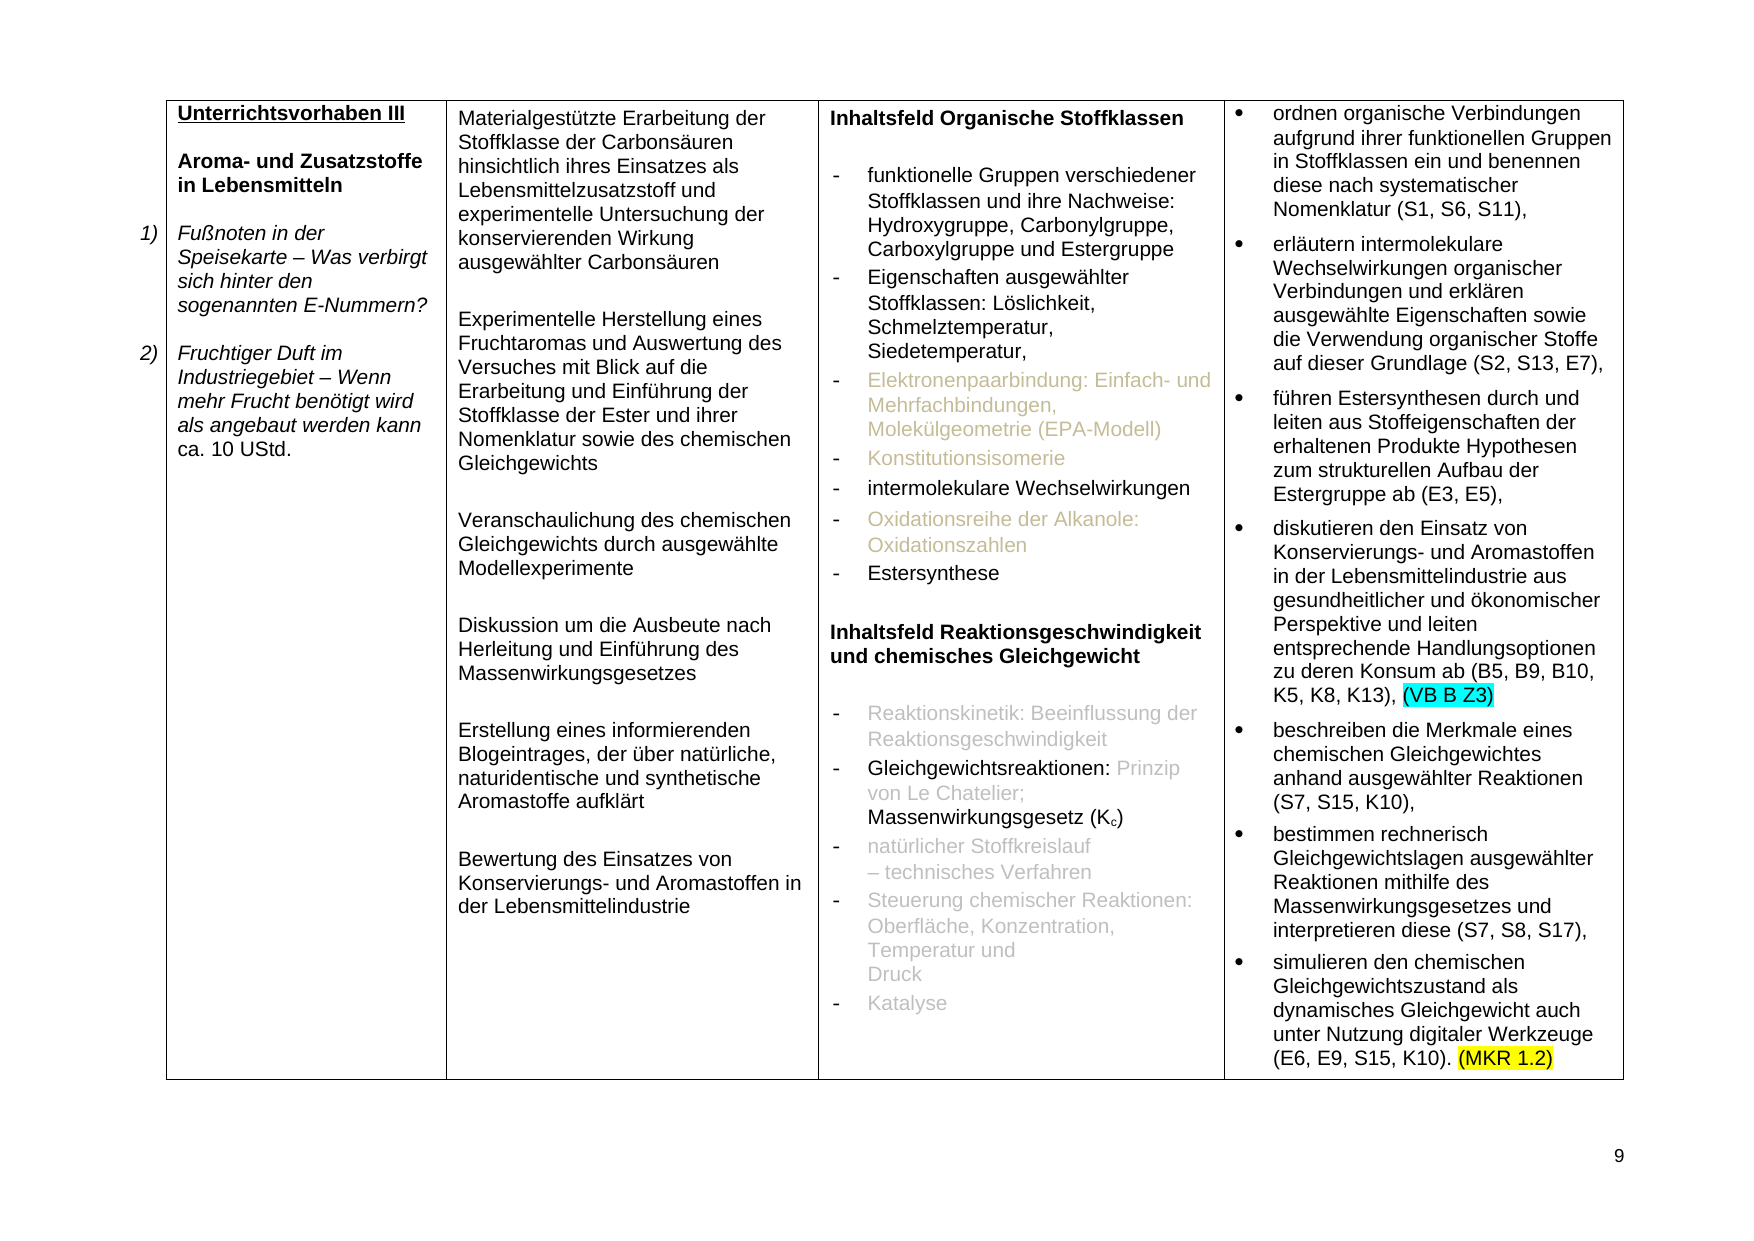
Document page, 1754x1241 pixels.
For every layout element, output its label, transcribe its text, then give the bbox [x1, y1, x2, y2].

table_header Materialgestützte Erarbeitung der Stoffklasse der Carbonsäuren hinsichtlich ihres Einsatzes als Lebensmittelzusatzstoff und experimentelle Untersuchung der konservierenden Wirkung ausgewählter Carbonsäuren Experimentelle Herstellung eines Fruchtaromas und Auswertung des Versuches mit Blick auf die Erarbeitung und Einführung der Stoffklasse der Ester und ihrer Nomenklatur sowie des chemischen Gleichgewichts Veranschaulichung des chemischen Gleichgewichts durch ausgewählte Modellexperimente Diskussion um die Ausbeute nach Herleitung und Einführung des Massenwirkungsgesetzes Erstellung eines informierenden Blogeintrages, der über natürliche, naturidentische und synthetische Aromastoffe aufklärt Bewertung des Einsatzes von Konservierungs- und Aromastoffen in der Lebensmittelindustrie [447, 101, 818, 1078]
table_header Inhaltsfeld Organische Stoffklassen funktionelle Gruppen verschiedener Stoffklassen und ihre Nachweise: Hydroxygruppe, Carbonylgruppe, Carboxylgruppe und Estergruppe Eigenschaften ausgewählter Stoffklassen: Löslichkeit, Schmelztemperatur, Siedetemperatur, Elektronenpaarbindung: Einfach- und Mehrfachbindungen, Molekülgeometrie (EPA-Modell) Konstitutionsisomerie intermolekulare Wechselwirkungen Oxidationsreihe der Alkanole: Oxidationszahlen Estersynthese Inhaltsfeld Reaktionsgeschwindigkeit und chemisches Gleichgewicht Reaktionskinetik: Beeinflussung der Reaktionsgeschwindigkeit Gleichgewichtsreaktionen: Prinzip von Le Chatelier; Massenwirkungsgesetz (Kc) natürlicher Stoffkreislauf – technisches Verfahren Steuerung chemischer Reaktionen: Oberfläche, Konzentration, Temperatur und Druck Katalyse [819, 101, 1224, 1078]
table_header ordnen organische Verbindungen aufgrund ihrer funktionellen Gruppen in Stoffklassen ein und benennen diese nach systematischer Nomenklatur (S1, S6, S11), erläutern intermolekulare Wechselwirkungen organischer Verbindungen und erklären ausgewählte Eigenschaften sowie die Verwendung organischer Stoffe auf dieser Grundlage (S2, S13, E7), führen Estersynthesen durch und leiten aus Stoffeigenschaften der erhaltenen Produkte Hypothesen zum strukturellen Aufbau der Estergruppe ab (E3, E5), diskutieren den Einsatz von Konservierungs- und Aromastoffen in der Lebensmittelindustrie aus gesundheitlicher und ökonomischer Perspektive und leiten entsprechende Handlungsoptionen zu deren Konsum ab (B5, B9, B10, K5, K8, K13), (VB B Z3) beschreiben die Merkmale eines chemischen Gleichgewichtes anhand ausgewählter Reaktionen (S7, S15, K10), bestimmen rechnerisch Gleichgewichtslagen ausgewählter Reaktionen mithilfe des Massenwirkungsgesetzes und interpretieren diese (S7, S8, S17), simulieren den chemischen Gleichgewichtszustand als dynamisches Gleichgewicht auch unter Nutzung digitaler Werkzeuge (E6, E9, S15, K10). (MKR 1.2) [1225, 101, 1623, 1078]
table_header Unterrichtsvorhaben III Aroma- und Zusatzstoffe in Lebensmitteln Fußnoten in der Speisekarte – Was verbirgt sich hinter den sogenannten E-Nummern? Fruchtiger Duft im Industriegebiet – Wenn mehr Frucht benötigt wird als angebaut werden kann ca. 10 UStd. [167, 101, 446, 1078]
